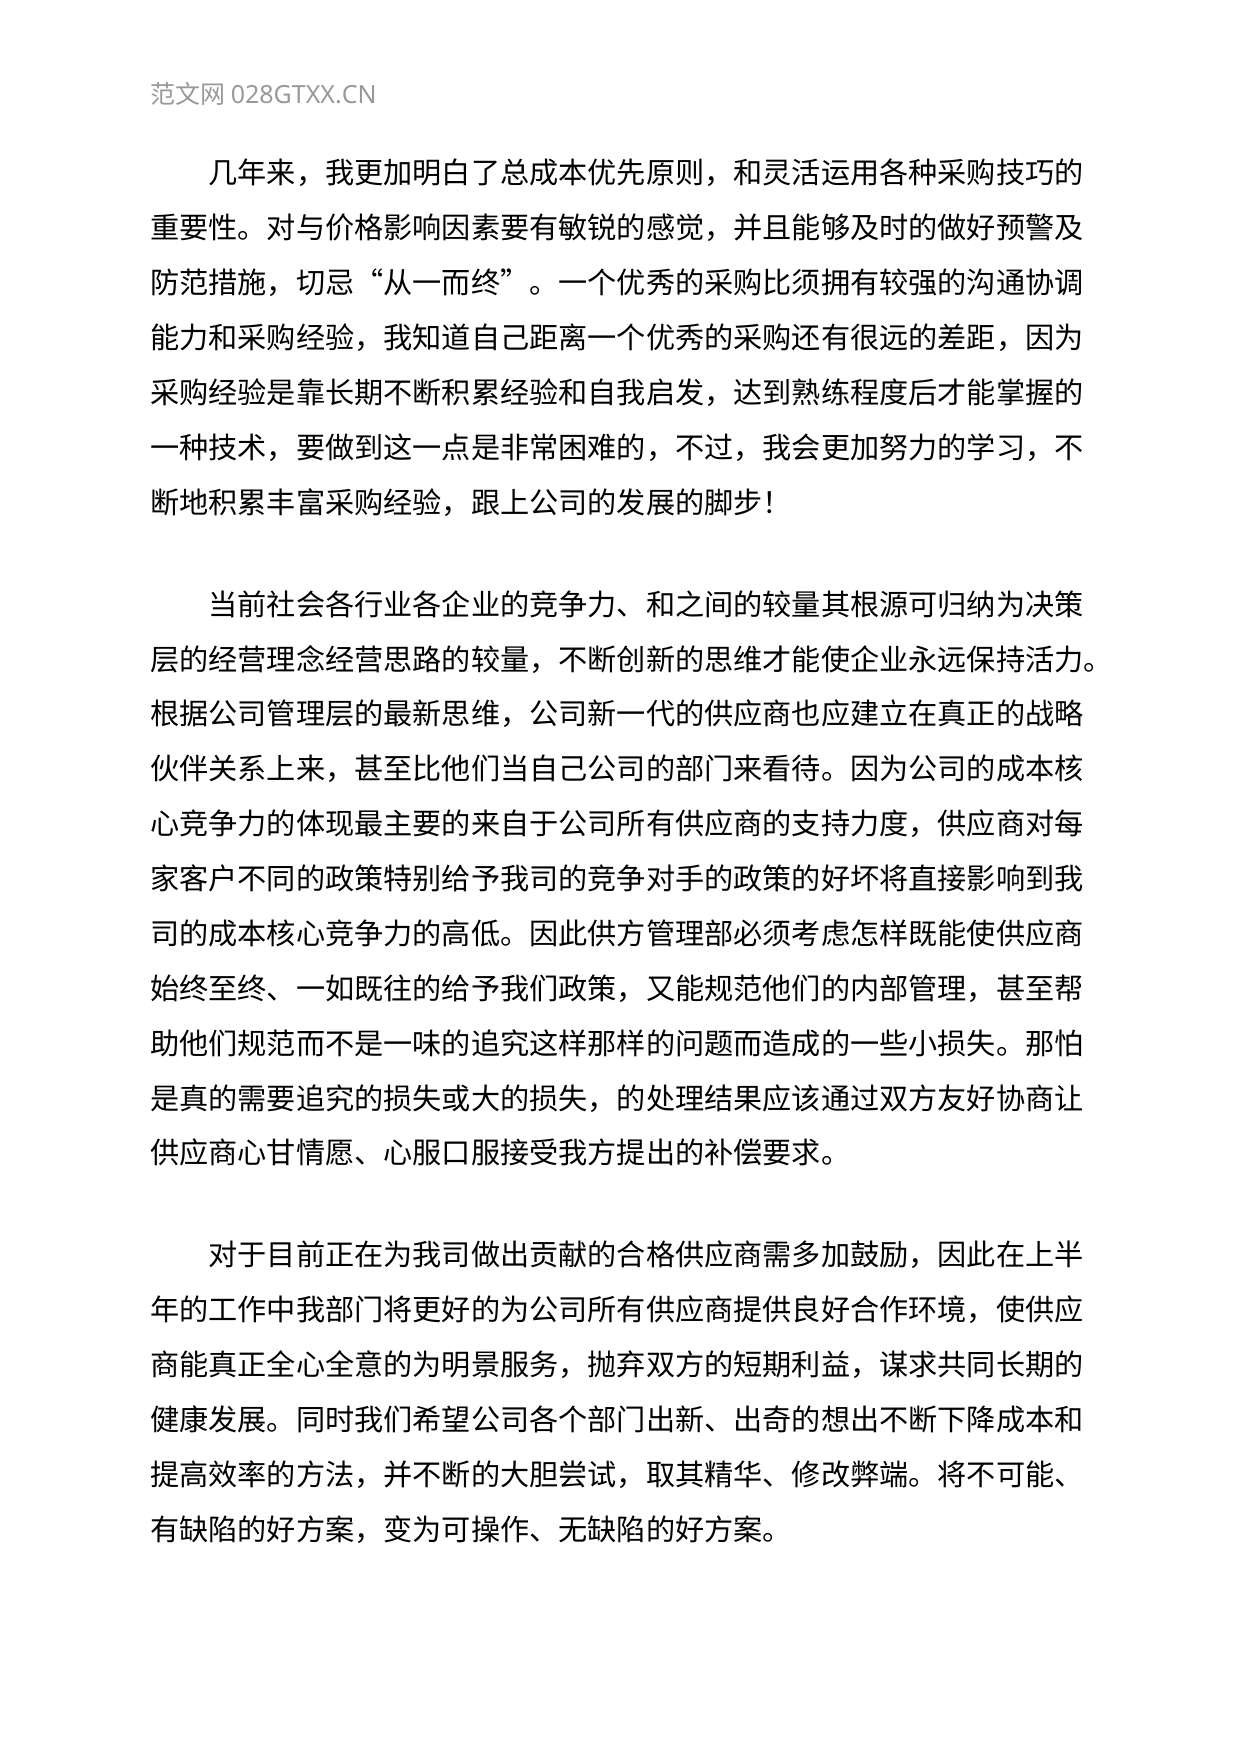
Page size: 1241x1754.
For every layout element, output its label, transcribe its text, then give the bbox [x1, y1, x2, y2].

text 几年来，我更加明白了总成本优先原则，和灵活运用各种采购技巧的重要性。对与价格影响因素要有敏锐的感觉，并且能够及时的做好预警及防范措施，切忌“从一而终”。一个优秀的采购比须拥有较强的沟通协调能力和采购经验，我知道自己距离一个优秀的采购还有很远的差距，因为采购经验是靠长期不断积累经验和自我启发，达到熟练程度后才能掌握的一种技术，要做到这一点是非常困难的，不过，我会更加努力的学习，不断地积累丰富采购经验，跟上公司的发展的脚步！ [150, 150, 1090, 522]
text 当前社会各行业各企业的竞争力、和之间的较量其根源可归纳为决策层的经营理念经营思路的较量，不断创新的思维才能使企业永远保持活力。根据公司管理层的最新思维，公司新一代的供应商也应建立在真正的战略伙伴关系上来，甚至比他们当自己公司的部门来看待。因为公司的成本核心竞争力的体现最主要的来自于公司所有供应商的支持力度，供应商对每家客户不同的政策特别给予我司的竞争对手的政策的好坏将直接影响到我司的成本核心竞争力的高低。因此供方管理部必须考虑怎样既能使供应商始终至终、一如既往的给予我们政策，又能规范他们的内部管理，甚至帮助他们规范而不是一味的追究这样那样的问题而造成的一些小损失。那怕是真的需要追究的损失或大的损失，的处理结果应该通过双方友好协商让供应商心甘情愿、心服口服接受我方提出的补偿要求。 [150, 581, 1090, 1172]
text 对于目前正在为我司做出贡献的合格供应商需多加鼓励，因此在上半年的工作中我部门将更好的为公司所有供应商提供良好合作环境，使供应商能真正全心全意的为明景服务，抛弃双方的短期利益，谋求共同长期的健康发展。同时我们希望公司各个部门出新、出奇的想出不断下降成本和提高效率的方法，并不断的大胆尝试，取其精华、修改弊端。将不可能、有缺陷的好方案，变为可操作、无缺陷的好方案。 [150, 1232, 1090, 1549]
